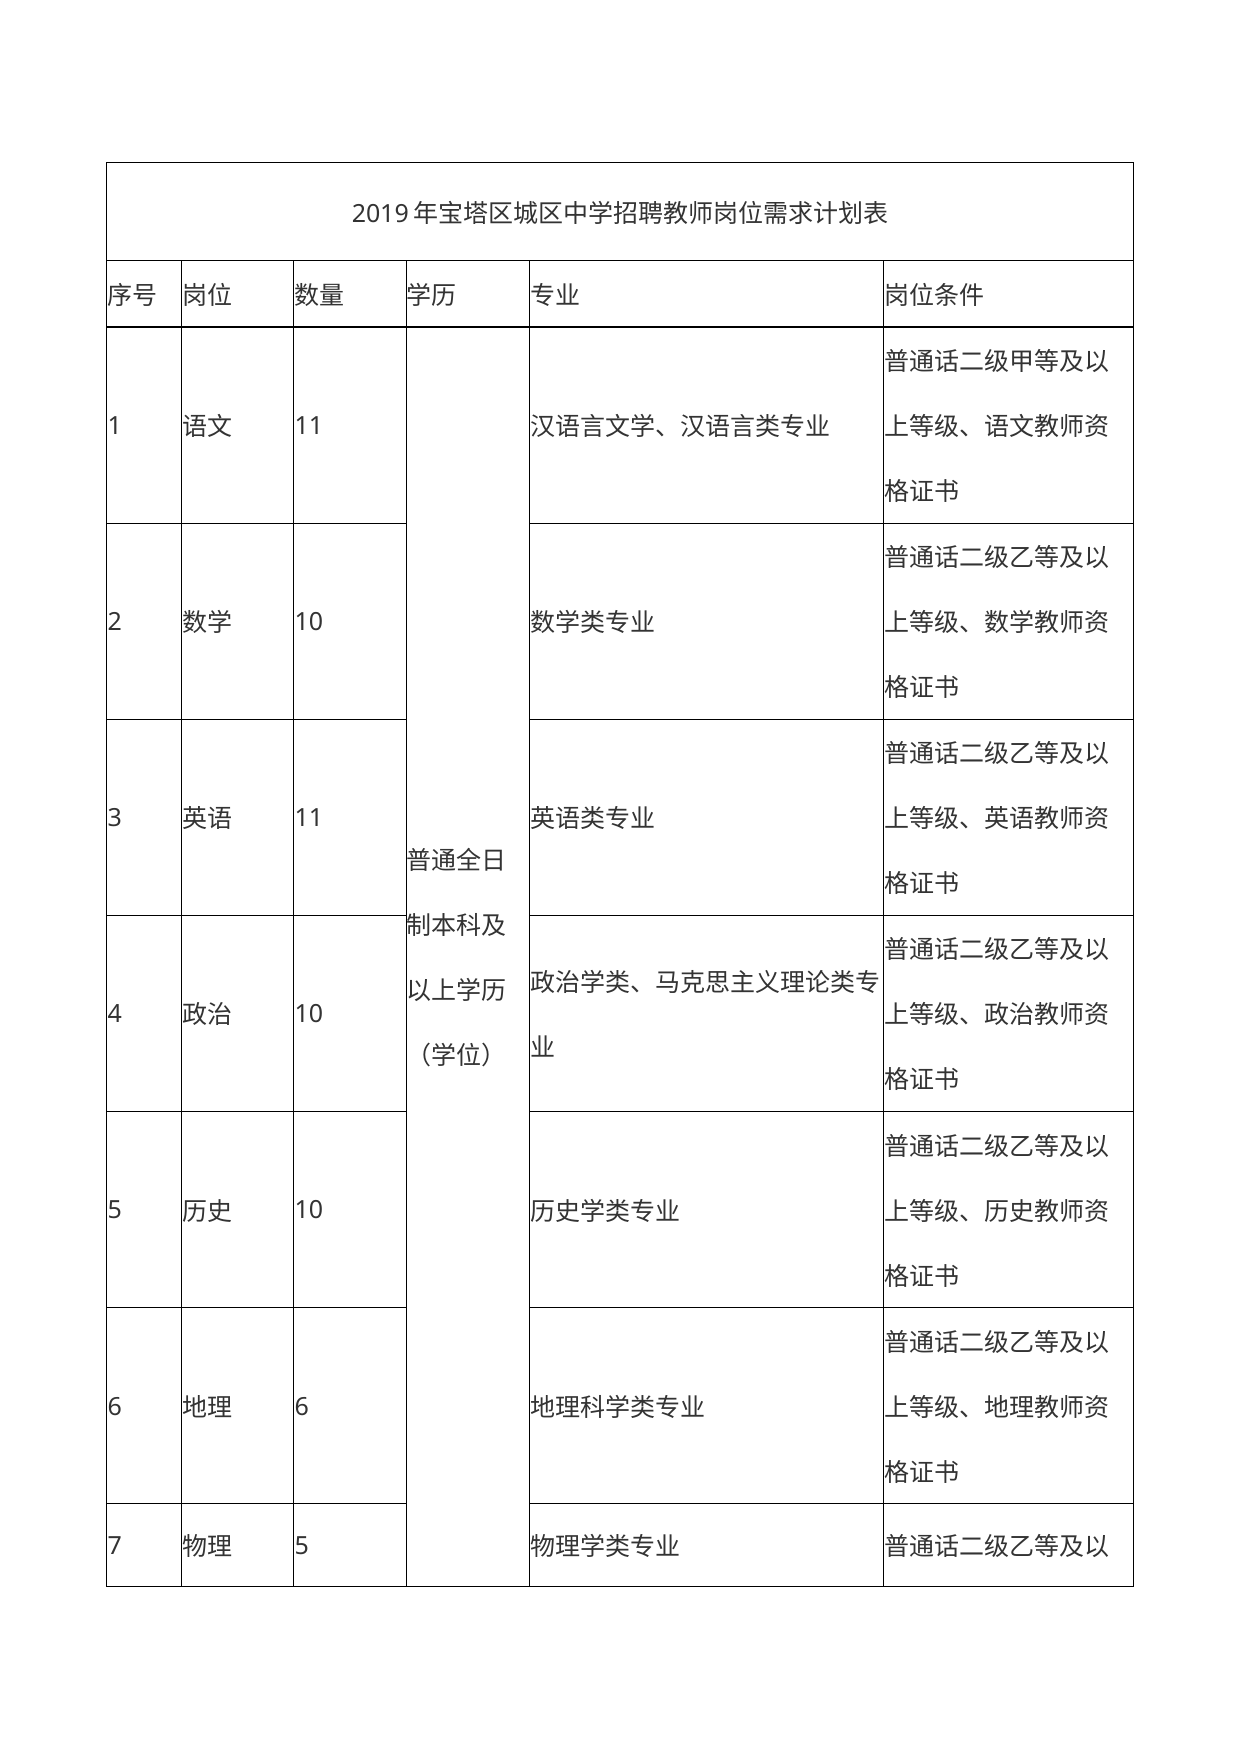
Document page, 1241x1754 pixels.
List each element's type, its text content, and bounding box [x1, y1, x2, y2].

table_cell 6 [294, 1308, 406, 1503]
table_header 2019年宝塔区城区中学招聘教师岗位需求计划表 [107, 163, 1133, 260]
table_cell 普通话二级乙等及以上等级、地理教师资格证书 [884, 1308, 1133, 1503]
table_cell 1 [107, 328, 181, 522]
table_cell 11 [294, 328, 406, 522]
table_cell 普通话二级乙等及以上等级、历史教师资格证书 [884, 1112, 1133, 1307]
table_cell 语文 [182, 328, 293, 522]
table_cell 普通话二级乙等及以上等级、英语教师资格证书 [884, 720, 1133, 914]
table_cell 数学类专业 [530, 524, 883, 718]
table_cell 6 [107, 1308, 181, 1503]
table_cell 地理科学类专业 [530, 1308, 883, 1503]
table_cell 政治 [182, 916, 293, 1111]
table_cell 普通话二级乙等及以上等级、数学教师资格证书 [884, 524, 1133, 718]
table_cell 政治学类、马克思主义理论类专业 [530, 916, 883, 1111]
table_cell 普通话二级甲等及以上等级、语文教师资格证书 [884, 328, 1133, 522]
table_cell 地理 [182, 1308, 293, 1503]
table_cell 历史学类专业 [530, 1112, 883, 1307]
table_cell 4 [107, 916, 181, 1111]
table_cell 英语 [182, 720, 293, 914]
table_cell 序号 [107, 261, 181, 326]
table_cell 5 [107, 1112, 181, 1307]
table_cell 3 [107, 720, 181, 914]
table_cell 10 [294, 916, 406, 1111]
table_cell 普通话二级乙等及以上等级、政治教师资格证书 [884, 916, 1133, 1111]
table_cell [884, 1504, 1133, 1586]
table_cell 英语类专业 [530, 720, 883, 914]
table_cell 汉语言文学、汉语言类专业 [530, 328, 883, 522]
table_cell 历史 [182, 1112, 293, 1307]
table_cell 2 [107, 524, 181, 718]
table_cell 物理学类专业 [530, 1504, 883, 1586]
table_cell 物理 [182, 1504, 293, 1586]
table_cell 岗位条件 [884, 261, 1133, 326]
table_cell 专业 [530, 261, 883, 326]
table_cell 数学 [182, 524, 293, 718]
table_cell 普通全日制本科及以上学历（学位） [407, 328, 529, 1586]
table_cell 11 [294, 720, 406, 914]
table_cell 学历 [407, 261, 529, 326]
table_cell 数量 [294, 261, 406, 326]
table_cell 5 [294, 1504, 406, 1586]
table_cell 10 [294, 1112, 406, 1307]
table_cell 7 [107, 1504, 181, 1586]
table_cell 10 [294, 524, 406, 718]
table_cell 岗位 [182, 261, 293, 326]
